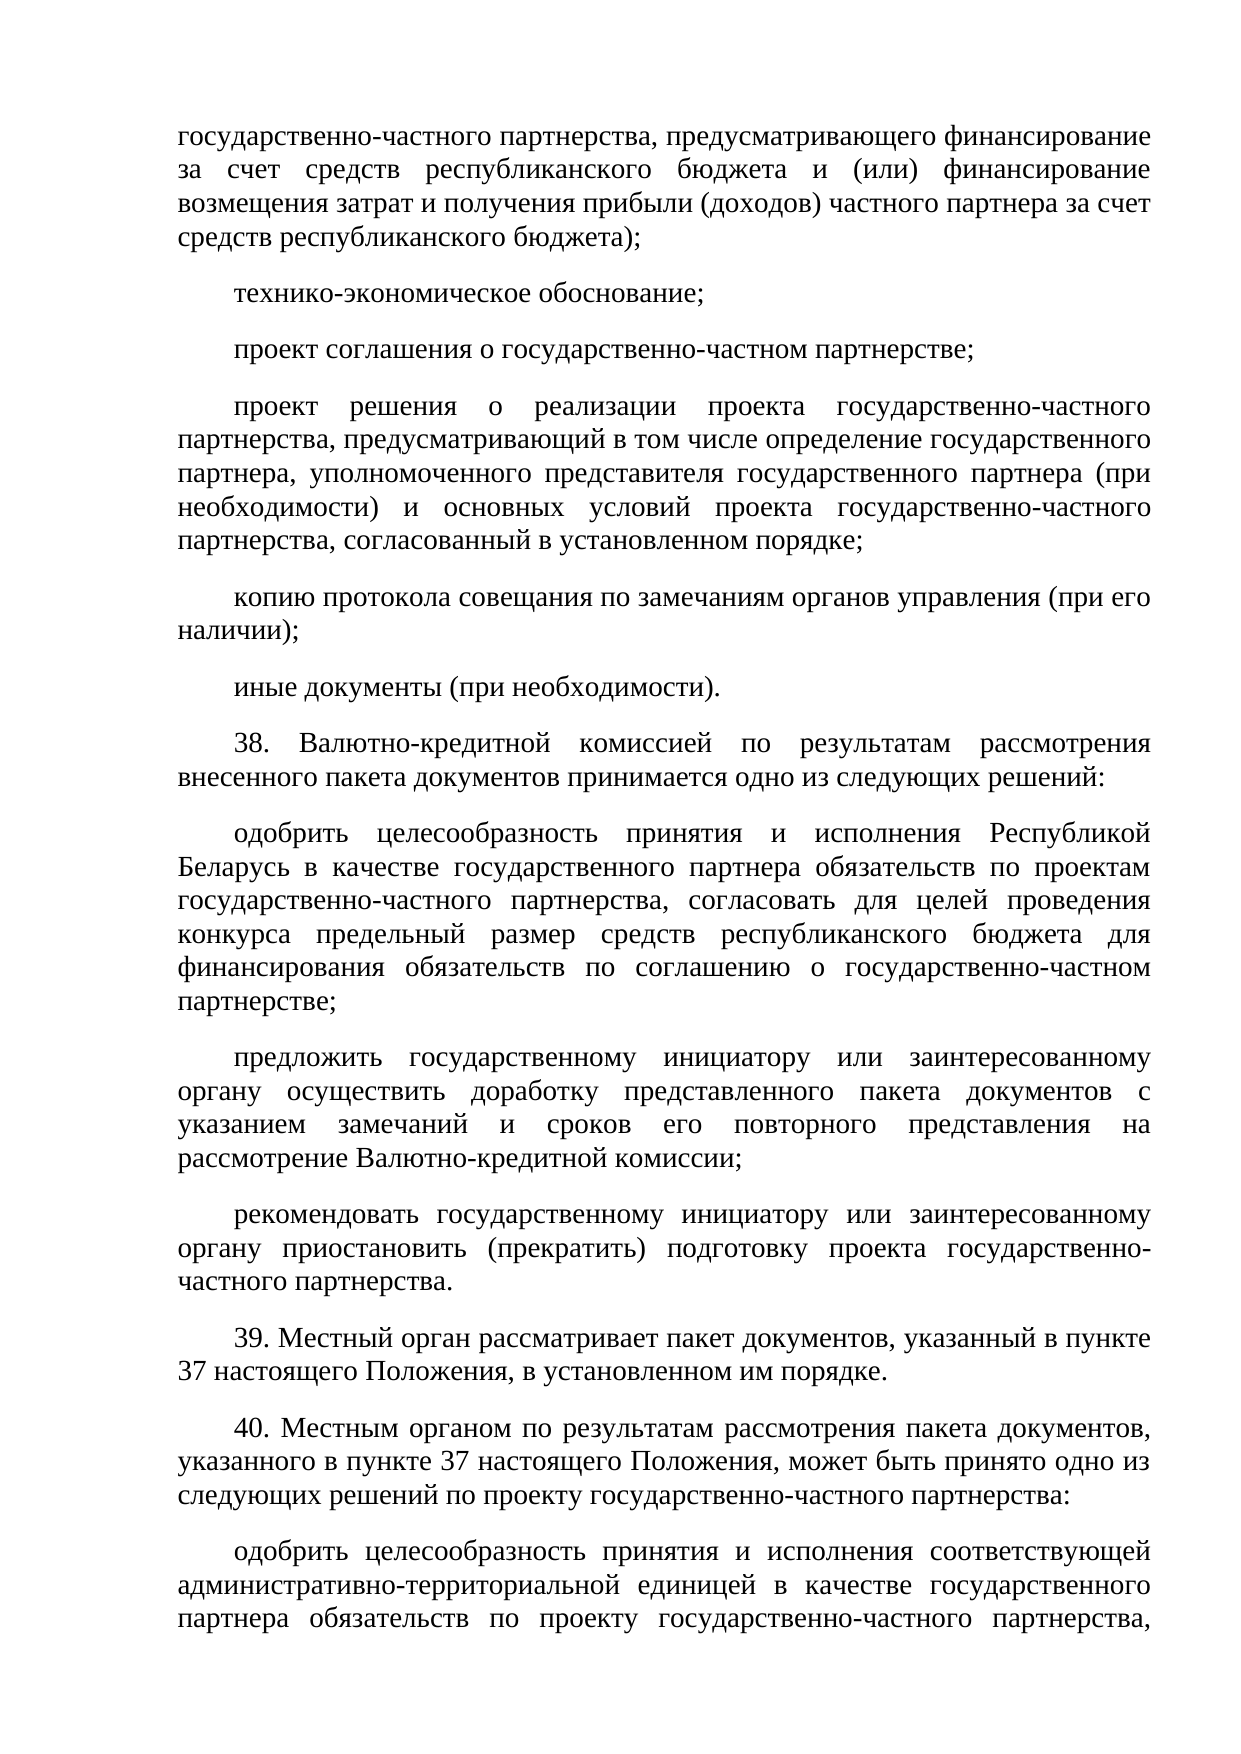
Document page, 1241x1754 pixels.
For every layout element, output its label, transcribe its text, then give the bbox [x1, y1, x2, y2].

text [177, 118, 1152, 252]
text иные документы (при необходимости). [177, 669, 1152, 702]
text предложить государственному инициатору или заинтересованному органу осуществить доработку представленного пакета документов с указанием замечаний и сроков его повторного представления на рассмотрение Валютно-кредитной комиссии; [177, 1039, 1152, 1173]
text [177, 1533, 1152, 1634]
text 40. Местным органом по результатам рассмотрения пакета документов, указанного в пункте 37 настоящего Положения, может быть принято одно из следующих решений по проекту государственно-частного партнерства: [177, 1410, 1152, 1511]
text проект соглашения о государственно-частном партнерстве; [177, 332, 1152, 365]
text технико-экономическое обоснование; [177, 275, 1152, 309]
text рекомендовать государственному инициатору или заинтересованному органу приостановить (прекратить) подготовку проекта государственно-частного партнерства. [177, 1196, 1152, 1297]
text проект решения о реализации проекта государственно-частного партнерства, предусматривающий в том числе определение государственного партнера, уполномоченного представителя государственного партнера (при необходимости) и основных условий проекта государственно-частного партнерства, согласованный в установленном порядке; [177, 388, 1152, 556]
text 39. Местный орган рассматривает пакет документов, указанный в пункте 37 настоящего Положения, в установленном им порядке. [177, 1320, 1152, 1387]
text одобрить целесообразность принятия и исполнения Республикой Беларусь в качестве государственного партнера обязательств по проектам государственно-частного партнерства, согласовать для целей проведения конкурса предельный размер средств республиканского бюджета для финансирования обязательств по соглашению о государственно-частном партнерстве; [177, 815, 1152, 1016]
text 38. Валютно-кредитной комиссией по результатам рассмотрения внесенного пакета документов принимается одно из следующих решений: [177, 725, 1152, 792]
text копию протокола совещания по замечаниям органов управления (при его наличии); [177, 579, 1152, 646]
